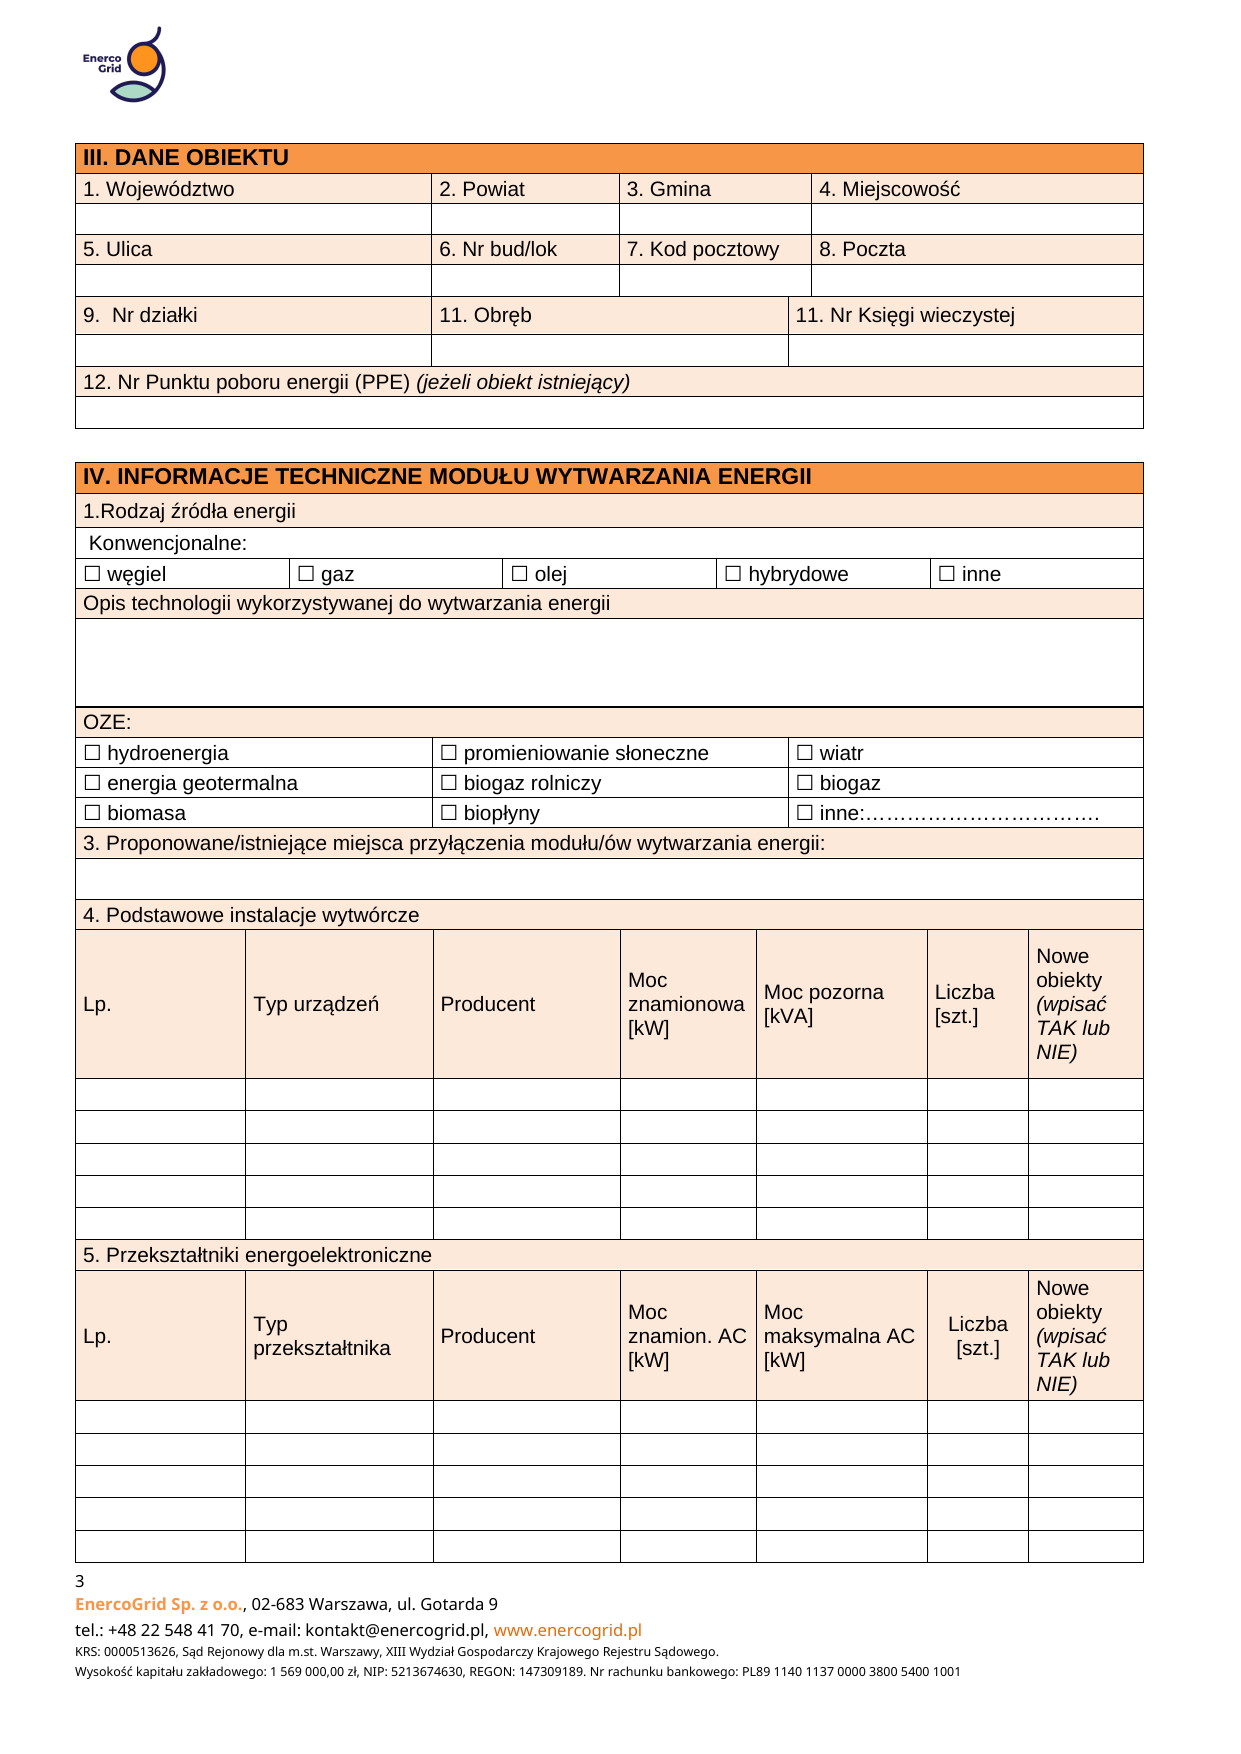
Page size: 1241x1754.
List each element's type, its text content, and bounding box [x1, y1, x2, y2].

table_cell [76, 335, 431, 366]
table_cell [928, 1401, 1028, 1433]
table_cell [246, 1466, 433, 1497]
table_cell 11. Obręb [432, 297, 788, 333]
table_cell [620, 265, 811, 296]
table_cell [757, 1531, 927, 1562]
table_cell [621, 1466, 756, 1497]
table_cell [1029, 1531, 1143, 1562]
table_cell promieniowanie słoneczne [433, 738, 788, 767]
table_cell [76, 204, 431, 233]
table_cell Moc znamionowa [kW] [621, 930, 756, 1078]
table_cell biomasa [76, 798, 432, 827]
table_cell [246, 1176, 433, 1207]
table_cell [76, 1466, 245, 1497]
table_cell [246, 1434, 433, 1465]
table_cell [621, 1208, 756, 1239]
table_cell [76, 1498, 245, 1529]
table_cell [928, 1434, 1028, 1465]
table_cell [246, 1079, 433, 1110]
table_cell węgiel [76, 559, 289, 588]
table_cell [928, 1079, 1028, 1110]
table_cell 11. Nr Księgi wieczystej [789, 297, 1143, 333]
table_cell [757, 1434, 927, 1465]
table_cell [621, 1176, 756, 1207]
table_cell [434, 1466, 620, 1497]
table_cell 1. Województwo [76, 174, 431, 203]
table_cell [928, 1208, 1028, 1239]
table_cell [812, 204, 1143, 233]
table_cell [76, 1176, 245, 1207]
table_cell [621, 1401, 756, 1433]
table_cell [76, 1401, 245, 1433]
table_cell biogaz [789, 768, 1143, 797]
table_cell wiatr [789, 738, 1143, 767]
table_cell inne:……………………………. [789, 798, 1143, 827]
table_cell [757, 1498, 927, 1529]
table_cell [246, 1208, 433, 1239]
table_cell Nowe obiekty (wpisać TAK lub NIE) [1029, 1271, 1143, 1400]
table_cell [432, 335, 788, 366]
table_cell [757, 1466, 927, 1497]
table_cell Lp. [76, 930, 245, 1078]
table_cell Moc maksymalna AC [kW] [757, 1271, 927, 1400]
table_cell [246, 1531, 433, 1562]
table_cell [76, 859, 1143, 899]
table_cell [432, 265, 619, 296]
table_cell [434, 1434, 620, 1465]
table_cell biogaz rolniczy [433, 768, 788, 797]
table_cell [621, 1079, 756, 1110]
table_cell Nowe obiekty (wpisać TAK lub NIE) [1029, 930, 1143, 1078]
table_cell [246, 1498, 433, 1529]
table_cell [434, 1079, 620, 1110]
table_cell [76, 265, 431, 296]
table_cell [621, 1498, 756, 1529]
table_cell Opis technologii wykorzystywanej do wytwarzania energii [76, 589, 1143, 618]
table_cell [76, 619, 1143, 706]
table_cell OZE: [76, 708, 1143, 737]
table_cell [434, 1401, 620, 1433]
table_cell [1029, 1434, 1143, 1465]
table_cell [1029, 1176, 1143, 1207]
table_cell [757, 1208, 927, 1239]
table_cell [928, 1498, 1028, 1529]
table_cell [434, 1111, 620, 1142]
table_cell [76, 1144, 245, 1175]
table_cell [246, 1401, 433, 1433]
table_cell [928, 1531, 1028, 1562]
table_cell 4. Podstawowe instalacje wytwórcze [76, 900, 1143, 929]
table_cell Producent [434, 930, 620, 1078]
table_cell [434, 1208, 620, 1239]
table_cell [246, 1144, 433, 1175]
table_cell Lp. [76, 1271, 245, 1400]
table_cell [76, 1531, 245, 1562]
table_cell [76, 1208, 245, 1239]
table_cell biopłyny [433, 798, 788, 827]
table_cell energia geotermalna [76, 768, 432, 797]
table_cell [757, 1176, 927, 1207]
table_header IV. INFORMACJE TECHNICZNE MODUŁU WYTWARZANIA ENERGII [76, 463, 1143, 493]
table_cell Moc pozorna [kVA] [757, 930, 927, 1078]
table_cell [789, 335, 1143, 366]
table_cell [928, 1144, 1028, 1175]
table_cell [1029, 1498, 1143, 1529]
table_cell 3. Gmina [620, 174, 811, 203]
table_cell [757, 1401, 927, 1433]
table_cell [76, 1079, 245, 1110]
table_cell [621, 1144, 756, 1175]
table_cell [1029, 1208, 1143, 1239]
table_cell [246, 1111, 433, 1142]
table_cell 3. Proponowane/istniejące miejsca przyłączenia modułu/ów wytwarzania energii: [76, 828, 1143, 857]
table_cell olej [503, 559, 716, 588]
table_cell 1.Rodzaj źródła energii [76, 494, 1143, 527]
table_cell hybrydowe [717, 559, 930, 588]
table_cell [1029, 1466, 1143, 1497]
table_cell [1029, 1111, 1143, 1142]
table_cell [620, 204, 811, 233]
table_cell [757, 1144, 927, 1175]
table_cell 12. Nr Punktu poboru energii (PPE) (jeżeli obiekt istniejący) [76, 367, 1143, 396]
table_cell hydroenergia [76, 738, 432, 767]
table_cell Moc znamion. AC [kW] [621, 1271, 756, 1400]
table_cell [1029, 1144, 1143, 1175]
table_cell 5. Ulica [76, 235, 431, 264]
picture [75, 23, 179, 106]
table_cell 2. Powiat [432, 174, 619, 203]
table_cell [928, 1111, 1028, 1142]
table_cell gaz [290, 559, 502, 588]
table_cell [621, 1111, 756, 1142]
table_cell Typ przekształtnika [246, 1271, 433, 1400]
table_cell 8. Poczta [812, 235, 1143, 264]
table_cell [434, 1498, 620, 1529]
table_cell [434, 1144, 620, 1175]
table_cell [928, 1466, 1028, 1497]
table_cell [76, 1111, 245, 1142]
table_cell 7. Kod pocztowy [620, 235, 811, 264]
table_cell [621, 1434, 756, 1465]
table_header III. DANE OBIEKTU [76, 144, 1143, 173]
table_cell 9. Nr działki [76, 297, 431, 333]
table_cell Liczba [szt.] [928, 930, 1028, 1078]
table_cell Producent [434, 1271, 620, 1400]
table_cell [757, 1079, 927, 1110]
table_cell Konwencjonalne: [76, 528, 1143, 557]
table_cell [621, 1531, 756, 1562]
table_cell [434, 1176, 620, 1207]
table_cell [812, 265, 1143, 296]
table_cell [76, 1434, 245, 1465]
table_cell [76, 397, 1143, 428]
table_cell 5. Przekształtniki energoelektroniczne [76, 1240, 1143, 1269]
table_cell Typ urządzeń [246, 930, 433, 1078]
table_cell [432, 204, 619, 233]
table_cell [434, 1531, 620, 1562]
table_cell [928, 1176, 1028, 1207]
table_cell 4. Miejscowość [812, 174, 1143, 203]
table_cell [757, 1111, 927, 1142]
table_cell [1029, 1401, 1143, 1433]
table_cell [1029, 1079, 1143, 1110]
table_cell Liczba [szt.] [928, 1271, 1028, 1400]
table_cell inne [931, 559, 1143, 588]
table_cell 6. Nr bud/lok [432, 235, 619, 264]
